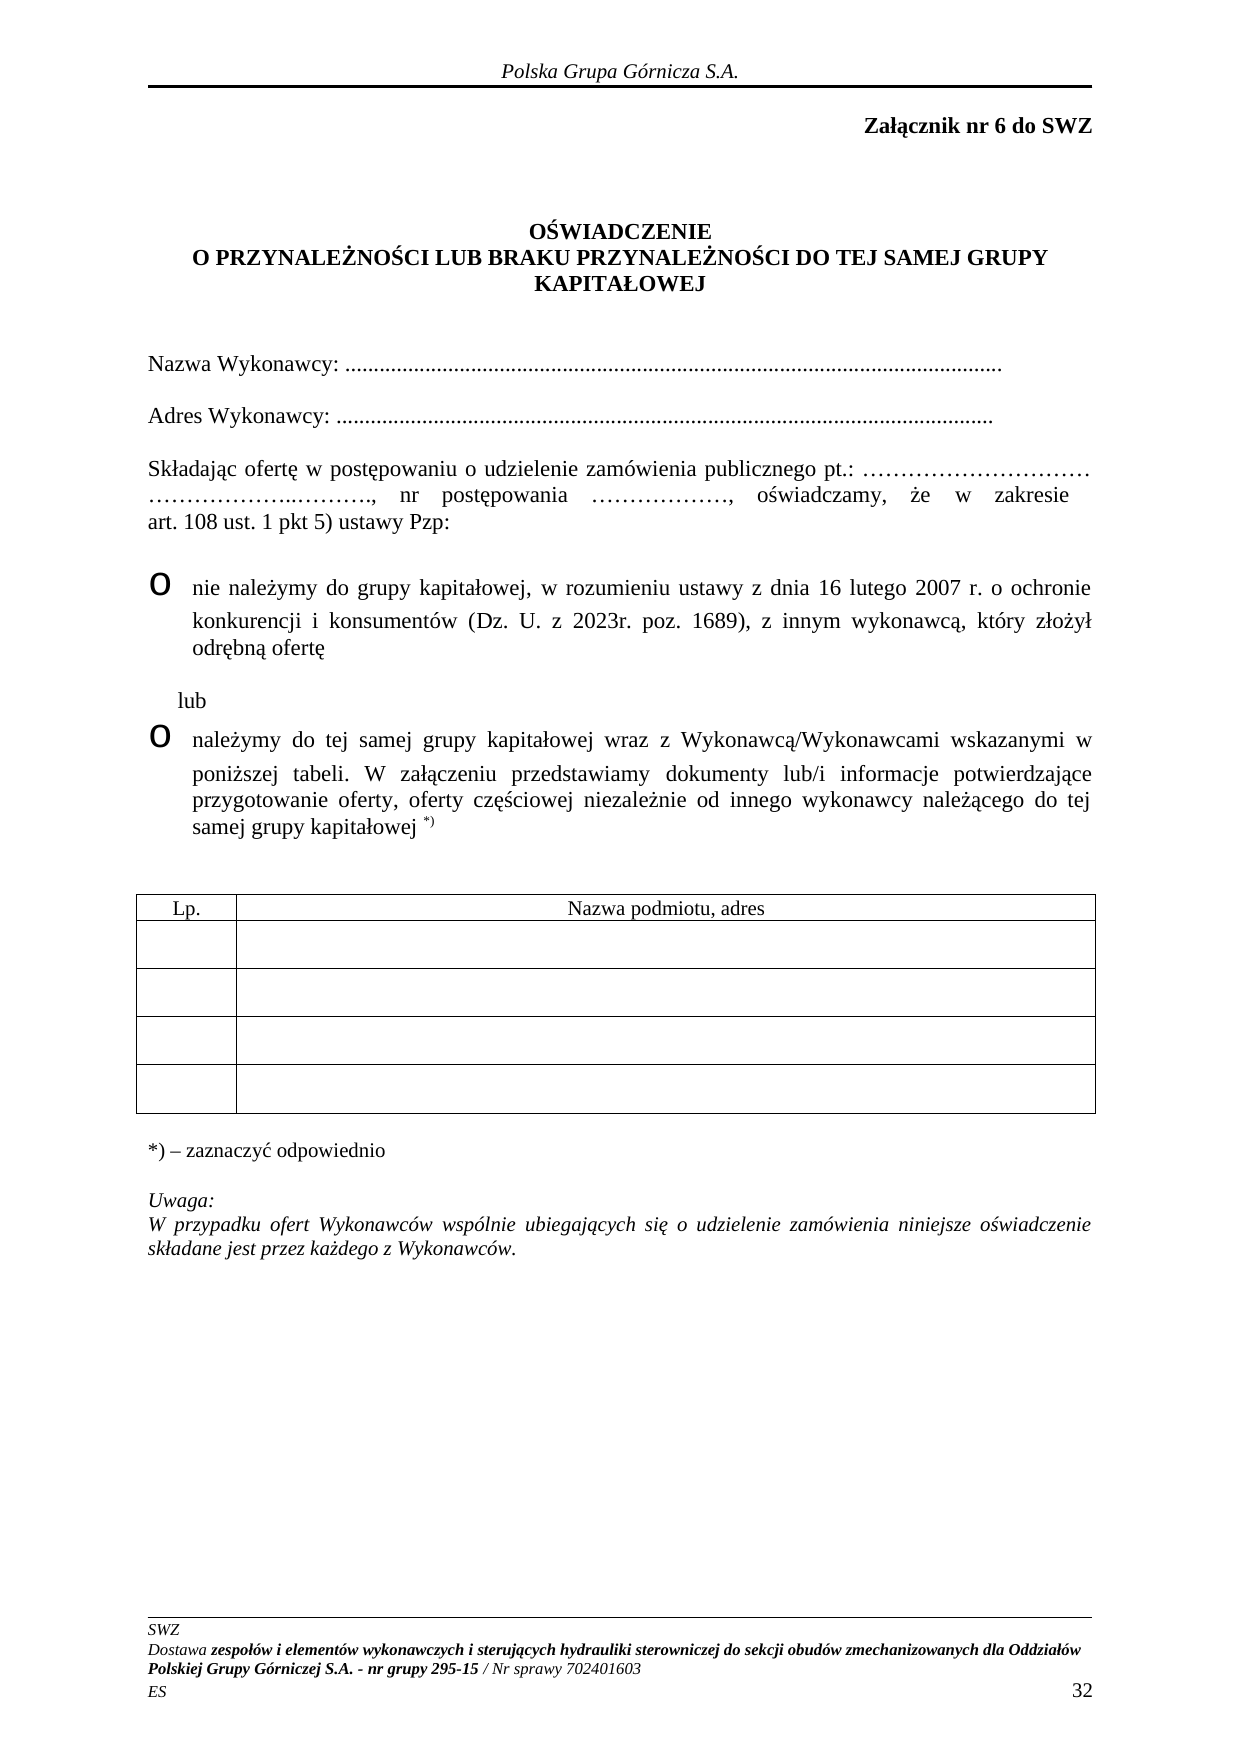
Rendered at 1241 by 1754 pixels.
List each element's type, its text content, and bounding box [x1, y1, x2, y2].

table_header Nazwa podmiotu, adres [237, 895, 1095, 919]
table_cell [137, 969, 236, 1016]
text *) – zaznaczyć odpowiednio [148, 1137, 1092, 1162]
text Załącznik nr 6 do SWZ [148, 112, 1092, 139]
table_cell [237, 921, 1095, 968]
table_header Lp. [137, 895, 236, 919]
text lub [177, 687, 1092, 713]
text Nazwa Wykonawcy: ................................................................................................................... [148, 349, 1092, 376]
text OŚWIADCZENIE [148, 218, 1092, 244]
table_cell [137, 921, 236, 968]
table_cell [137, 1065, 236, 1112]
text O PRZYNALEŻNOŚCI LUB BRAKU PRZYNALEŻNOŚCI DO TEJ SAMEJ GRUPY KAPITAŁOWEJ [148, 244, 1092, 297]
list należymy do tej samej grupy kapitałowej wraz z Wykonawcą/Wykonawcami wskazanymi w poniższej tabeli. W załączeniu przedstawiamy dokumenty lub/i informacje potwierdzające przygotowanie oferty, oferty częściowej niezależnie od innego wykonawcy należącego do tej samej grupy kapitałowej *) [148, 713, 1092, 839]
table_cell [137, 1017, 236, 1064]
text W przypadku ofert Wykonawców wspólnie ubiegających się o udzielenie zamówienia niniejsze oświadczenie składane jest przez każdego z Wykonawców. [148, 1212, 1092, 1260]
text Uwaga: [148, 1188, 1092, 1212]
list nie należymy do grupy kapitałowej, w rozumieniu ustawy z dnia 16 lutego 2007 r. o ochronie konkurencji i konsumentów (Dz. U. z 2023r. poz. 1689), z innym wykonawcą, który złożył odrębną ofertę [148, 560, 1092, 660]
table_cell [237, 1017, 1095, 1064]
text Adres Wykonawcy: ................................................................................................................... [148, 402, 1092, 429]
table_cell [237, 1065, 1095, 1112]
table_cell [237, 969, 1095, 1016]
text Składając ofertę w postępowaniu o udzielenie zamówienia publicznego pt.: ………………………… ………………..………., nr postępowania ………………, oświadczamy, że w zakresie art. 108 ust. 1 pkt 5) ustawy Pzp: [148, 455, 1092, 534]
